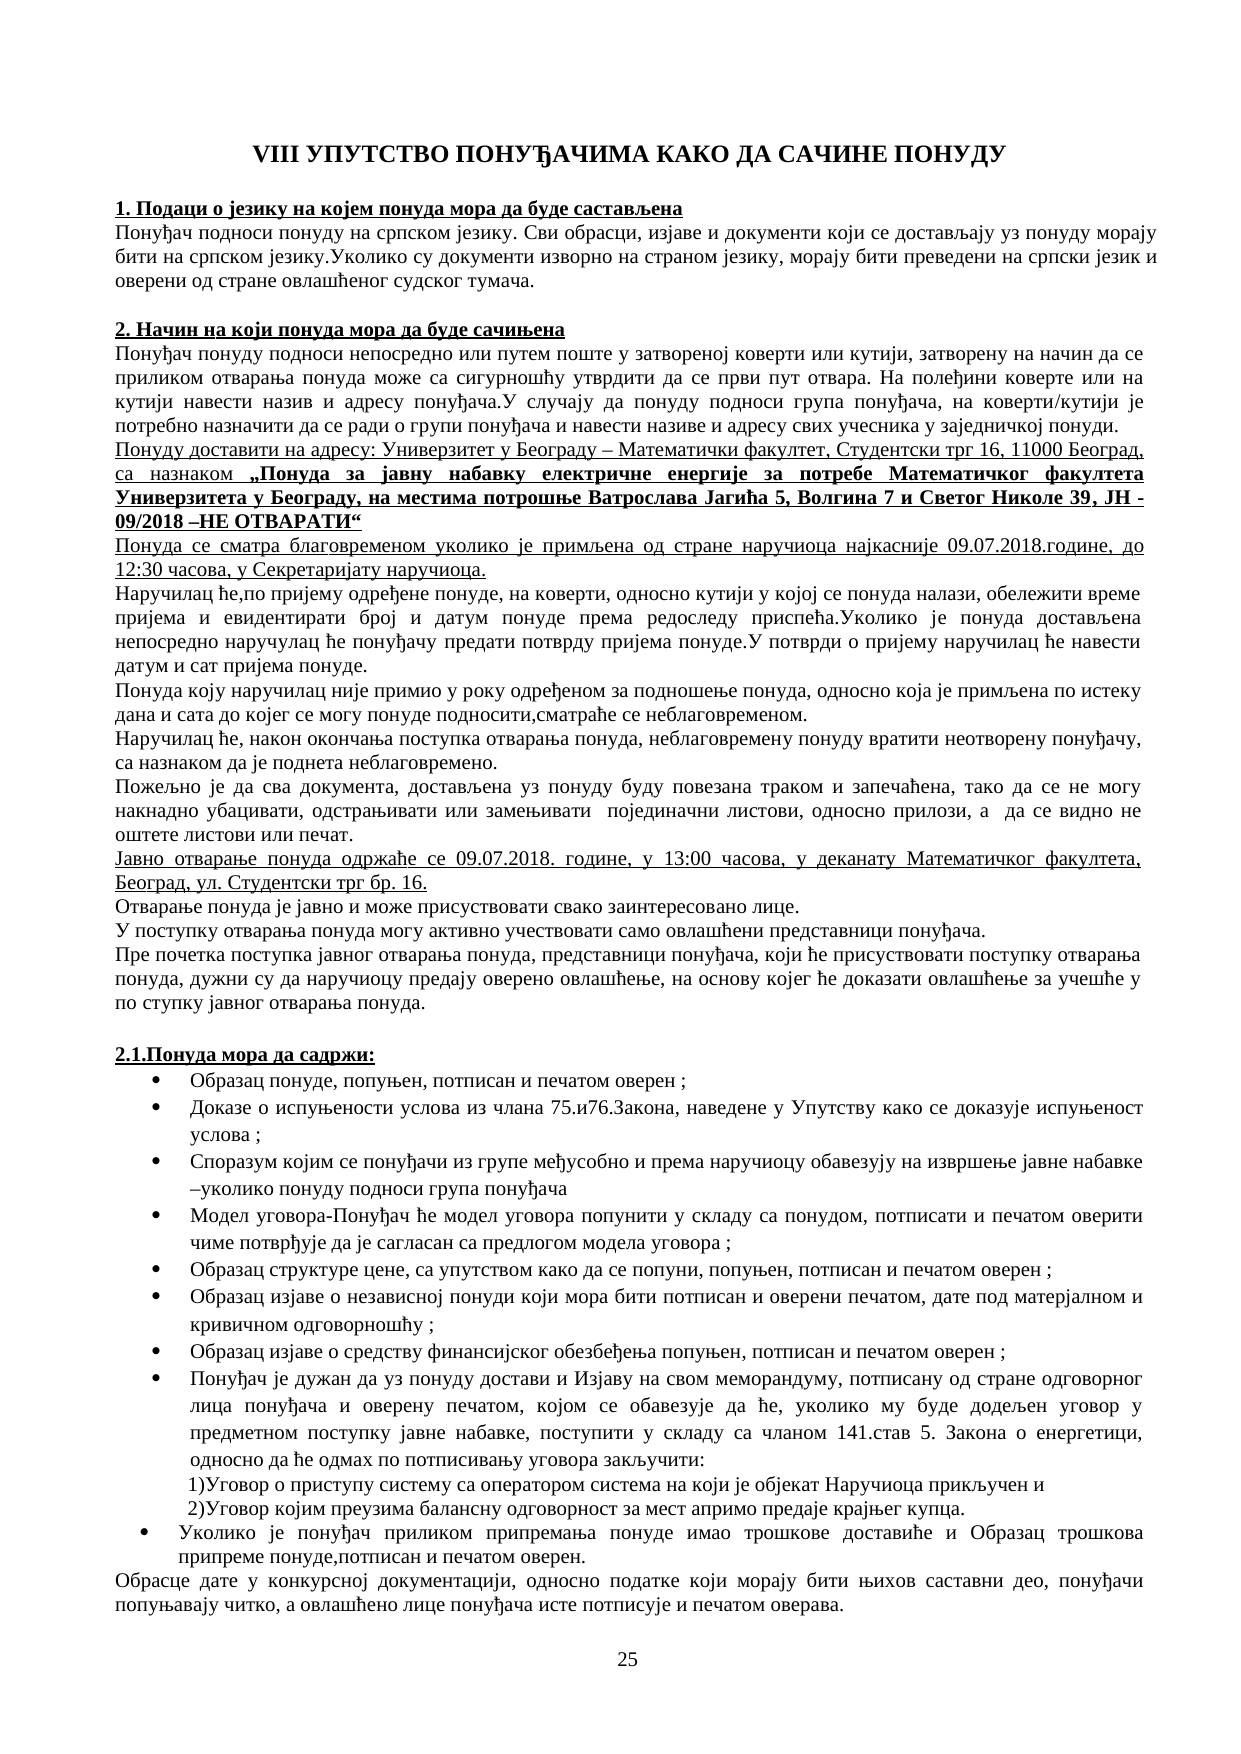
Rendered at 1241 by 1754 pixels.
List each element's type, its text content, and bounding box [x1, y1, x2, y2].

list Споразум којим се понуђачи из групе међусобно и према наручиоцу обавезују на извршење јавне набавке –уколико понуду подноси група понуђача [152, 1147, 1143, 1201]
list Образац изјаве о средству финансијског обезбеђења попуњен, потписан и печатом оверен ; [152, 1336, 1143, 1363]
text Наручилац ће,по пријему одређене понуде, на коверти, односно кутији у којој се понуда налази, обележити време пријема и евидентирати број и датум понуде према редоследу приспећа.Уколико је понуда достављена непосредно наручулац ће понуђачу предати потврду пријема понуде.У потврди о пријему наручилац ће навести датум и сат пријема понуде. [115, 581, 1141, 677]
text Понуду доставити на адресу: Универзитет у Београду – Математички факултет, Студентски трг 16, 11000 Београд, са назнаком „Понуда за јавну набавку електричне енергије за потребе Математичког факултета Универзитета у Београду, на местима потрошње Ватрослава Јагића 5, Волгина 7 и Светог Николе 39, ЈН - 09/2018 –НЕ ОТВАРАТИ“ [115, 459, 1144, 482]
text Наручилац ће, након окончања поступка отварања понуда, неблаговремену понуду вратити неотворену понуђачу, са назнаком да је поднета неблаговремено. [115, 726, 1141, 774]
text Јавно отварање понуда одржаће се 09.07.2018. године, у 13:00 часова, у деканату Математичког факултета, Београд, ул. Студентски трг бр. 16. [115, 846, 1141, 867]
text Понуђач понуду подноси непосредно или путем поште у затвореној коверти или кутији, затворену на начин да се приликом отварања понуда може са сигурношћу утврдити да се први пут отвара. На полеђини коверте или на кутији навести назив и адресу понуђача.У случају да понуду подноси група понуђача, на коверти/кутији је потребно назначити да се ради о групи понуђача и навести називе и адресу свих учесника у заједничкој понуди. [115, 341, 1144, 437]
text Обрасце дате у конкурсној документацији, односно податке који морају бити њихов саставни део, понуђачи попуњавају читко, а овлашћено лице понуђача исте потписује и печатом оверава. [115, 1568, 1143, 1616]
list Модел уговора-Понуђач ће модел уговора попунити у складу са понудом, потписати и печатом оверити чиме потврђује да је сагласан са предлогом модела уговора ; [152, 1201, 1143, 1255]
text Понуду доставити на адресу: Универзитет у Београду – Математички факултет, Студентски трг 16, 11000 Београд, са назнаком „Понуда за јавну набавку електричне енергије за потребе Математичког факултета Универзитета у Београду, на местима потрошње Ватрослава Јагића 5, Волгина 7 и Светог Николе 39, ЈН - 09/2018 –НЕ ОТВАРАТИ“ [115, 483, 1144, 533]
list Образац структуре цене, са упутством како да се попуни, попуњен, потписан и печатом оверен ; [152, 1255, 1143, 1282]
text Понуда се сматра благовременом уколико је примљена од стране наручиоца најкасније 09.07.2018.године, до 12:30 часова, у Секретаријату наручиоца. [115, 533, 1144, 554]
list Понуђач је дужан да уз понуду достави и Изјаву на свом меморандуму, потписану од стране одговорног лица понуђача и оверену печатом, којом се обавезује да ће, уколико му буде додељен уговор у предметном поступку јавне набавке, поступити у складу са чланом 141.став 5. Закона о енергетици, односно да ће одмах по потписивању уговора закључити: [152, 1363, 1143, 1472]
text Јавно отварање понуда одржаће се 09.07.2018. године, у 13:00 часова, у деканату Математичког факултета, Београд, ул. Студентски трг бр. 16. [115, 868, 1141, 894]
text Отварање понуда је јавно и може присуствовати свако заинтересовано лице. [115, 894, 1141, 918]
text 2)Уговор којим преузима балансну одговорност за мест апримо предаје крајњег купца. [187, 1496, 1143, 1520]
text VIII УПУТСТВО ПОНУЂАЧИМА КАКО ДА САЧИНЕ ПОНУДУ [115, 139, 1143, 167]
text 2.1.Понуда мора да садржи: [115, 1041, 458, 1066]
list Уколико је понуђач приликом припремања понуде имао трошкове доставиће и Образац трошкова припреме понуде,потписан и печатом оверен. [141, 1520, 1143, 1568]
text Пожељно је да сва документа, достављена уз понуду буду повезана траком и запечаћена, тако да се не могу накнадно убацивати, одстрањивати или замењивати појединачни листови, односно прилози, а да се видно не оштете листови или печат. [115, 774, 1141, 846]
text Понуду доставити на адресу: Универзитет у Београду – Математички факултет, Студентски трг 16, 11000 Београд, са назнаком „Понуда за јавну набавку електричне енергије за потребе Математичког факултета Универзитета у Београду, на местима потрошње Ватрослава Јагића 5, Волгина 7 и Светог Николе 39, ЈН - 09/2018 –НЕ ОТВАРАТИ“ [115, 437, 1144, 458]
list Доказе о испуњености услова из члана 75.и76.Закона, наведене у Упутству како се доказује испуњеност услова ; [152, 1093, 1143, 1147]
text Понуђач подноси понуду на српском језику. Сви обрасци, изјаве и документи који се достављају уз понуду морају бити на српском језику.Уколико су документи изворно на страном језику, морају бити преведени на српски језик и оверени од стране овлашћеног судског тумача. [115, 220, 1157, 292]
text Пре почетка поступка јавног отварања понуда, представници понуђача, који ће присуствовати поступку отварања понуда, дужни су да наручиоцу предају оверено овлашћење, на основу којег ће доказати овлашћење за учешће у по ступку јавног отварања понуда. [115, 942, 1141, 1014]
text Понуда коју наручилац није примио у року одређеном за подношење понуда, односно која је примљена по истеку дана и сата до којег се могу понуде подносити,сматраће се неблаговременом. [115, 677, 1141, 726]
text 1)Уговор о приступу систему са оператором система на који је објекат Наручиоца прикључен и [187, 1472, 1143, 1496]
list Образац изјаве о независној понуди који мора бити потписан и оверени печатом, дате под матерјалном и кривичном одговорношћу ; [152, 1282, 1143, 1336]
text 2. Начин на који понуда мора да буде сачињена [115, 317, 1144, 341]
text Понуда се сматра благовременом уколико је примљена од стране наручиоца најкасније 09.07.2018.године, до 12:30 часова, у Секретаријату наручиоца. [115, 555, 1144, 581]
list Образац понуде, попуњен, потписан и печатом оверен ; [152, 1066, 1143, 1093]
text 1. Подаци о језику на којем понуда мора да буде састављена [115, 196, 819, 220]
text У поступку отварања понуда могу активно учествовати само овлашћени представници понуђача. [115, 918, 1141, 942]
